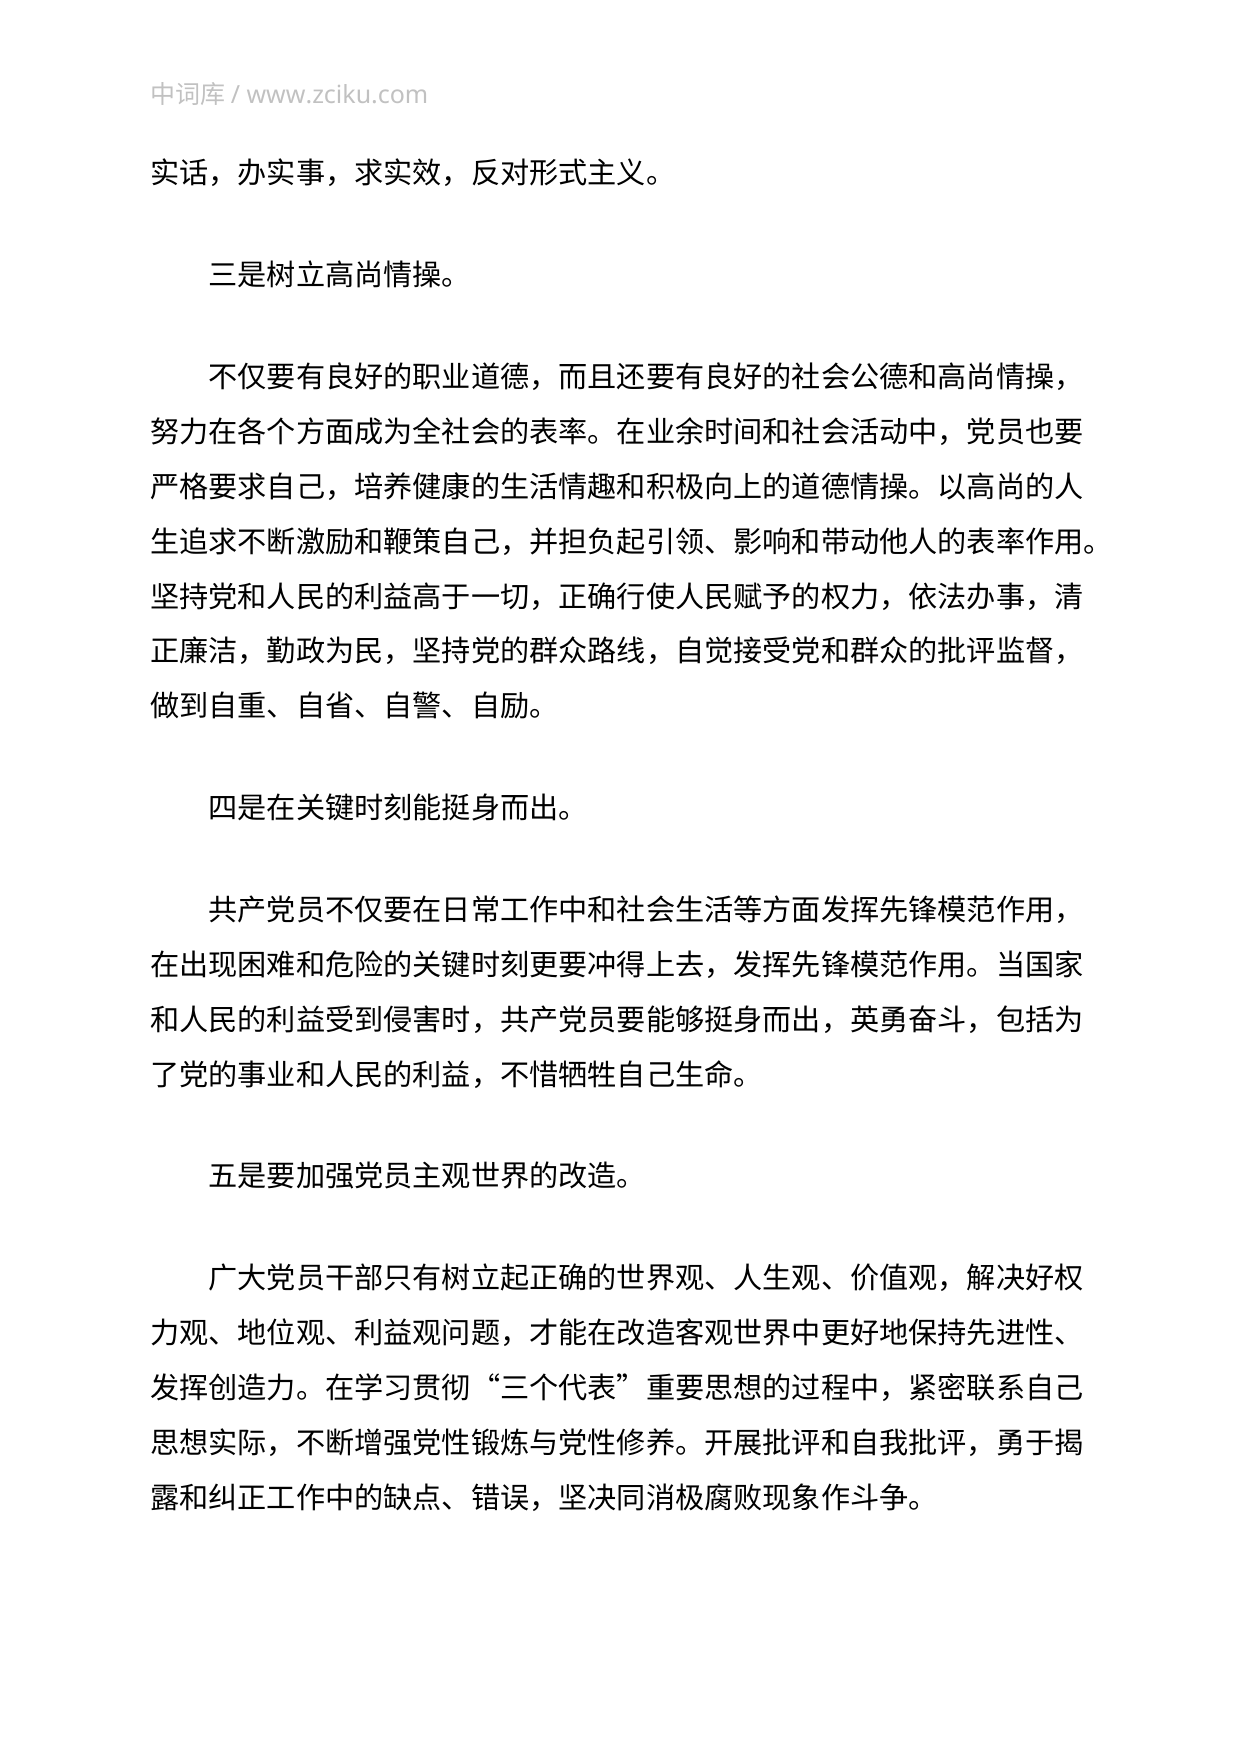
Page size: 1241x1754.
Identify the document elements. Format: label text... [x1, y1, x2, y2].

text 四是在关键时刻能挺身而出。 [150, 785, 1090, 827]
text 不仅要有良好的职业道德，而且还要有良好的社会公德和高尚情操，努力在各个方面成为全社会的表率。在业余时间和社会活动中，党员也要严格要求自己，培养健康的生活情趣和积极向上的道德情操。以高尚的人生追求不断激励和鞭策自己，并担负起引领、影响和带动他人的表率作用。坚持党和人民的利益高于一切，正确行使人民赋予的权力，依法办事，清正廉洁，勤政为民，坚持党的群众路线，自觉接受党和群众的批评监督，做到自重、自省、自警、自励。 [150, 353, 1090, 725]
text 共产党员不仅要在日常工作中和社会生活等方面发挥先锋模范作用，在出现困难和危险的关键时刻更要冲得上去，发挥先锋模范作用。当国家和人民的利益受到侵害时，共产党员要能够挺身而出，英勇奋斗，包括为了党的事业和人民的利益，不惜牺牲自己生命。 [150, 886, 1090, 1093]
text 三是树立高尚情操。 [150, 252, 1090, 294]
text 五是要加强党员主观世界的改造。 [150, 1153, 1090, 1195]
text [150, 150, 1090, 192]
text 广大党员干部只有树立起正确的世界观、人生观、价值观，解决好权力观、地位观、利益观问题，才能在改造客观世界中更好地保持先进性、发挥创造力。在学习贯彻“三个代表”重要思想的过程中，紧密联系自己思想实际，不断增强党性锻炼与党性修养。开展批评和自我批评，勇于揭露和纠正工作中的缺点、错误，坚决同消极腐败现象作斗争。 [150, 1255, 1090, 1517]
